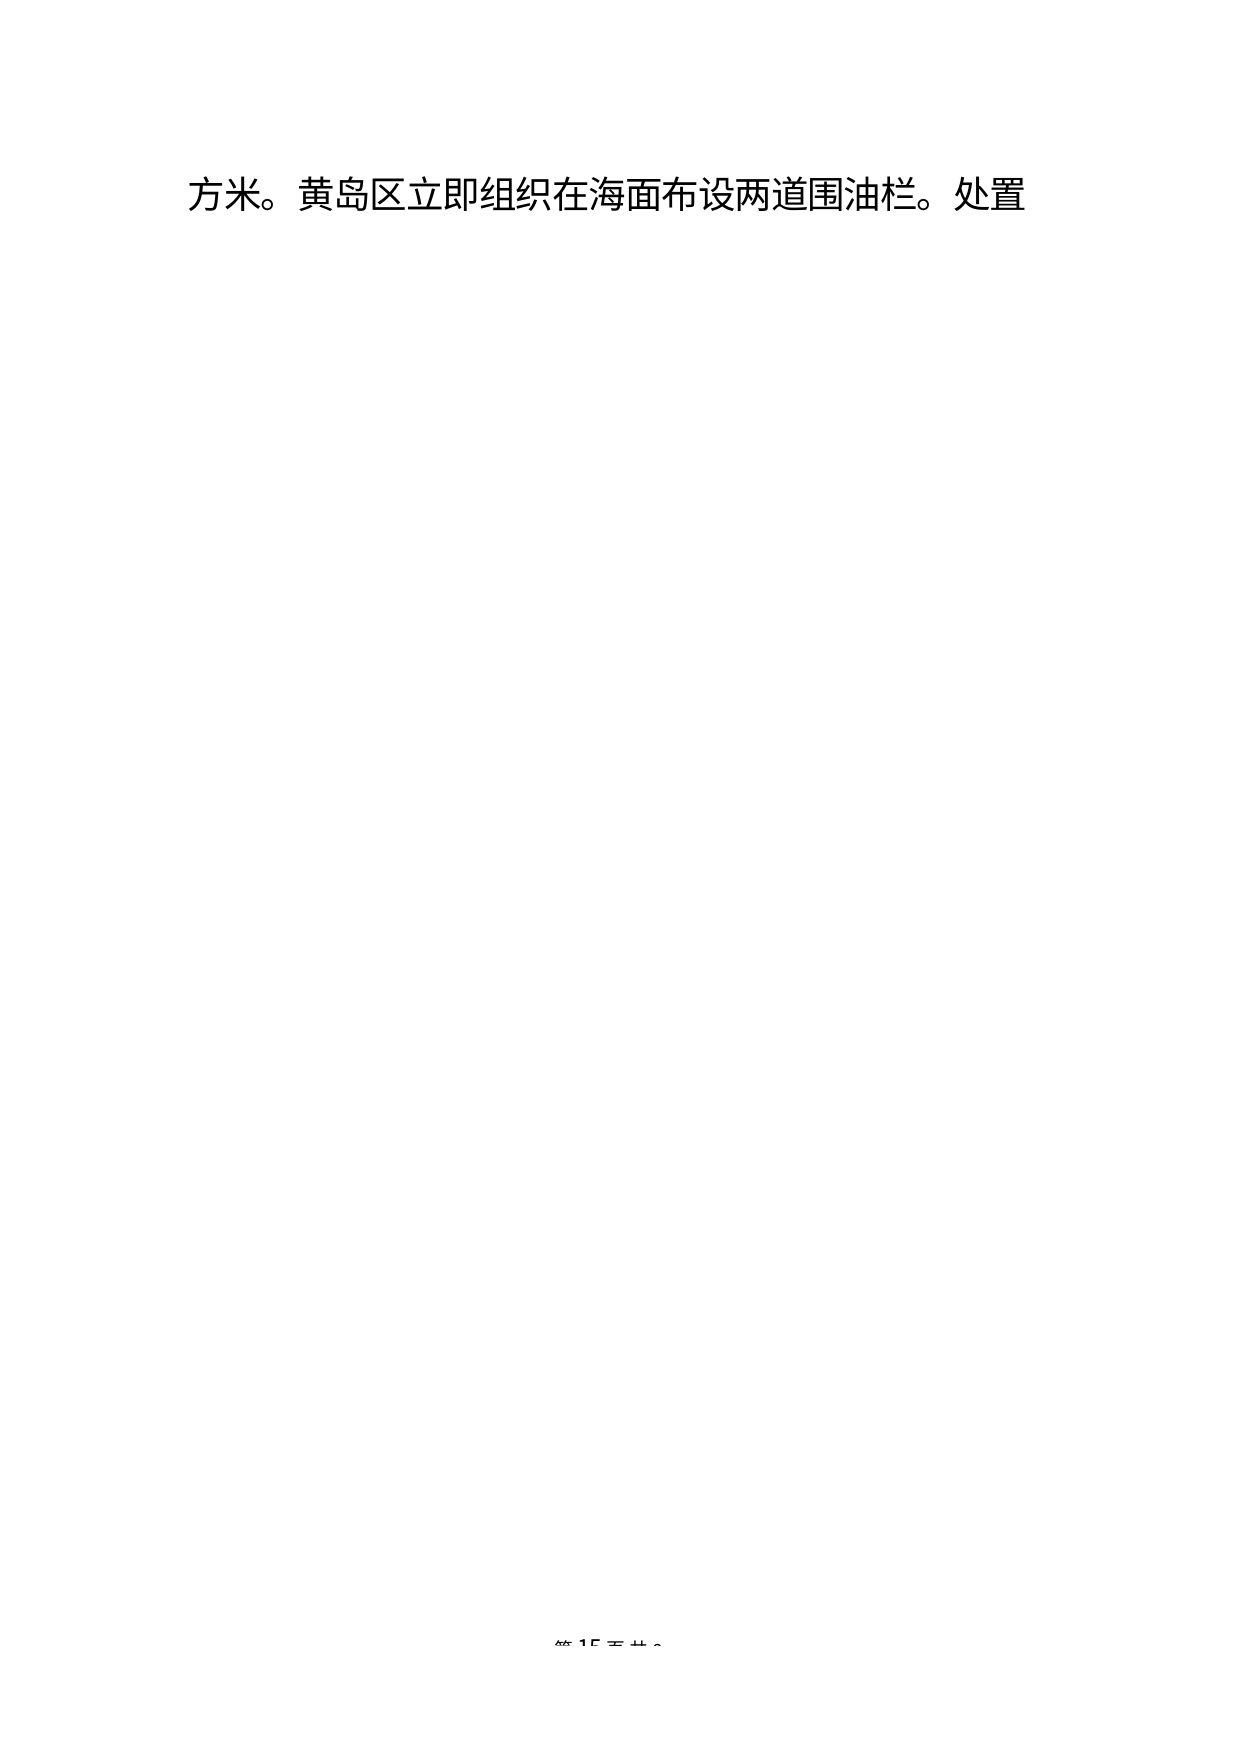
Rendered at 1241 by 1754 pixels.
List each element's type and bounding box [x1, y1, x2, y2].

text [187, 164, 1046, 219]
